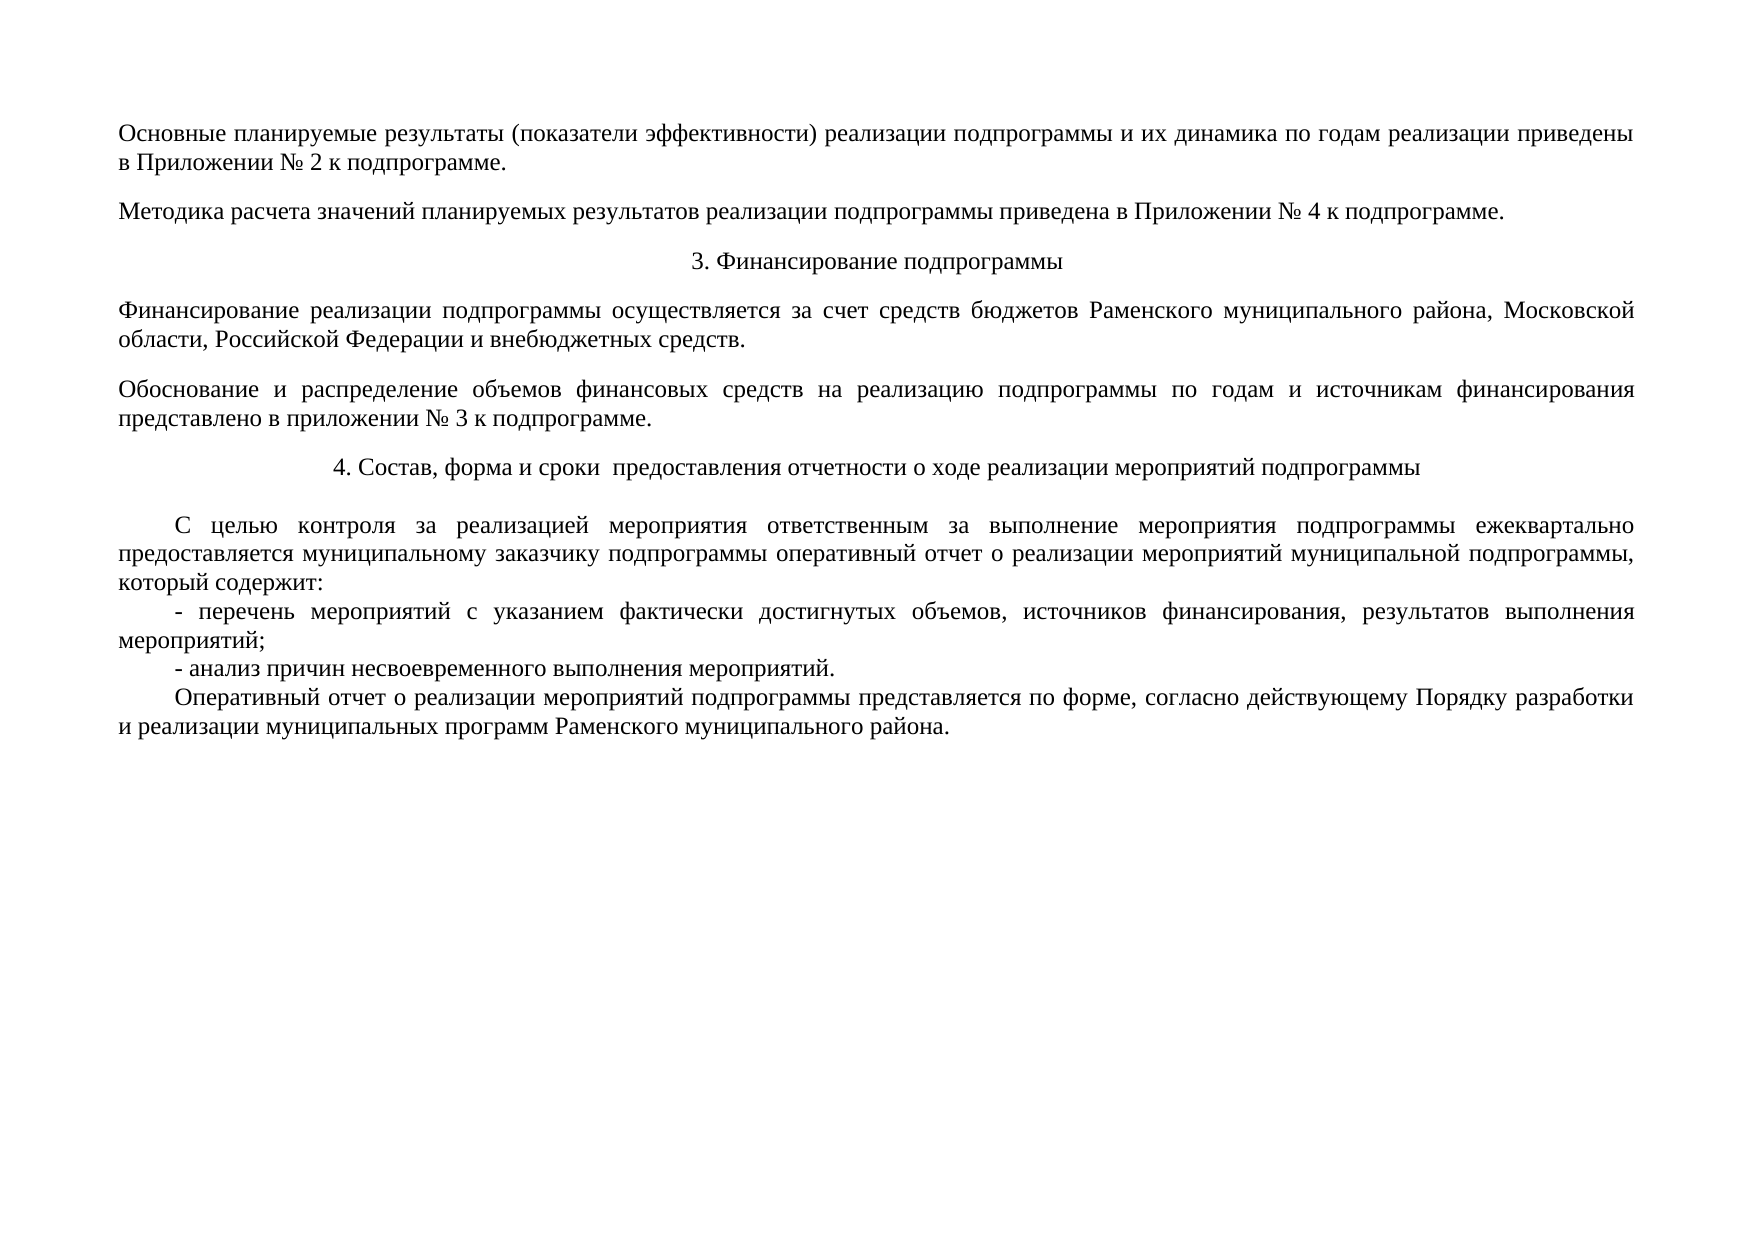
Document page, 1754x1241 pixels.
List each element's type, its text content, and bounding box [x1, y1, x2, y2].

text 3. Финансирование подпрограммы [118, 246, 1636, 275]
text Финансирование реализации подпрограммы осуществляется за счет средств бюджетов Раменского муниципального района, Московской области, Российской Федерации и внебюджетных средств. [118, 296, 1636, 353]
text - перечень мероприятий с указанием фактически достигнутых объемов, источников финансирования, результатов выполнения мероприятий; [118, 596, 1636, 653]
text Оперативный отчет о реализации мероприятий подпрограммы представляется по форме, согласно действующему Порядку разработки и реализации муниципальных программ Раменского муниципального района. [118, 682, 1636, 740]
text Обоснование и распределение объемов финансовых средств на реализацию подпрограммы по годам и источникам финансирования представлено в приложении № 3 к подпрограмме. [118, 374, 1636, 431]
text Методика расчета значений планируемых результатов реализации подпрограммы приведена в Приложении № 4 к подпрограмме. [118, 196, 1636, 225]
text Основные планируемые результаты (показатели эффективности) реализации подпрограммы и их динамика по годам реализации приведены в Приложении № 2 к подпрограмме. [118, 118, 1636, 176]
text - анализ причин несвоевременного выполнения мероприятий. [118, 653, 1636, 682]
text С целью контроля за реализацией мероприятия ответственным за выполнение мероприятия подпрограммы ежеквартально предоставляется муниципальному заказчику подпрограммы оперативный отчет о реализации мероприятий муниципальной подпрограммы, который содержит: [118, 510, 1636, 596]
text 4. Состав, форма и сроки предоставления отчетности о ходе реализации мероприятий подпрограммы [118, 452, 1636, 481]
